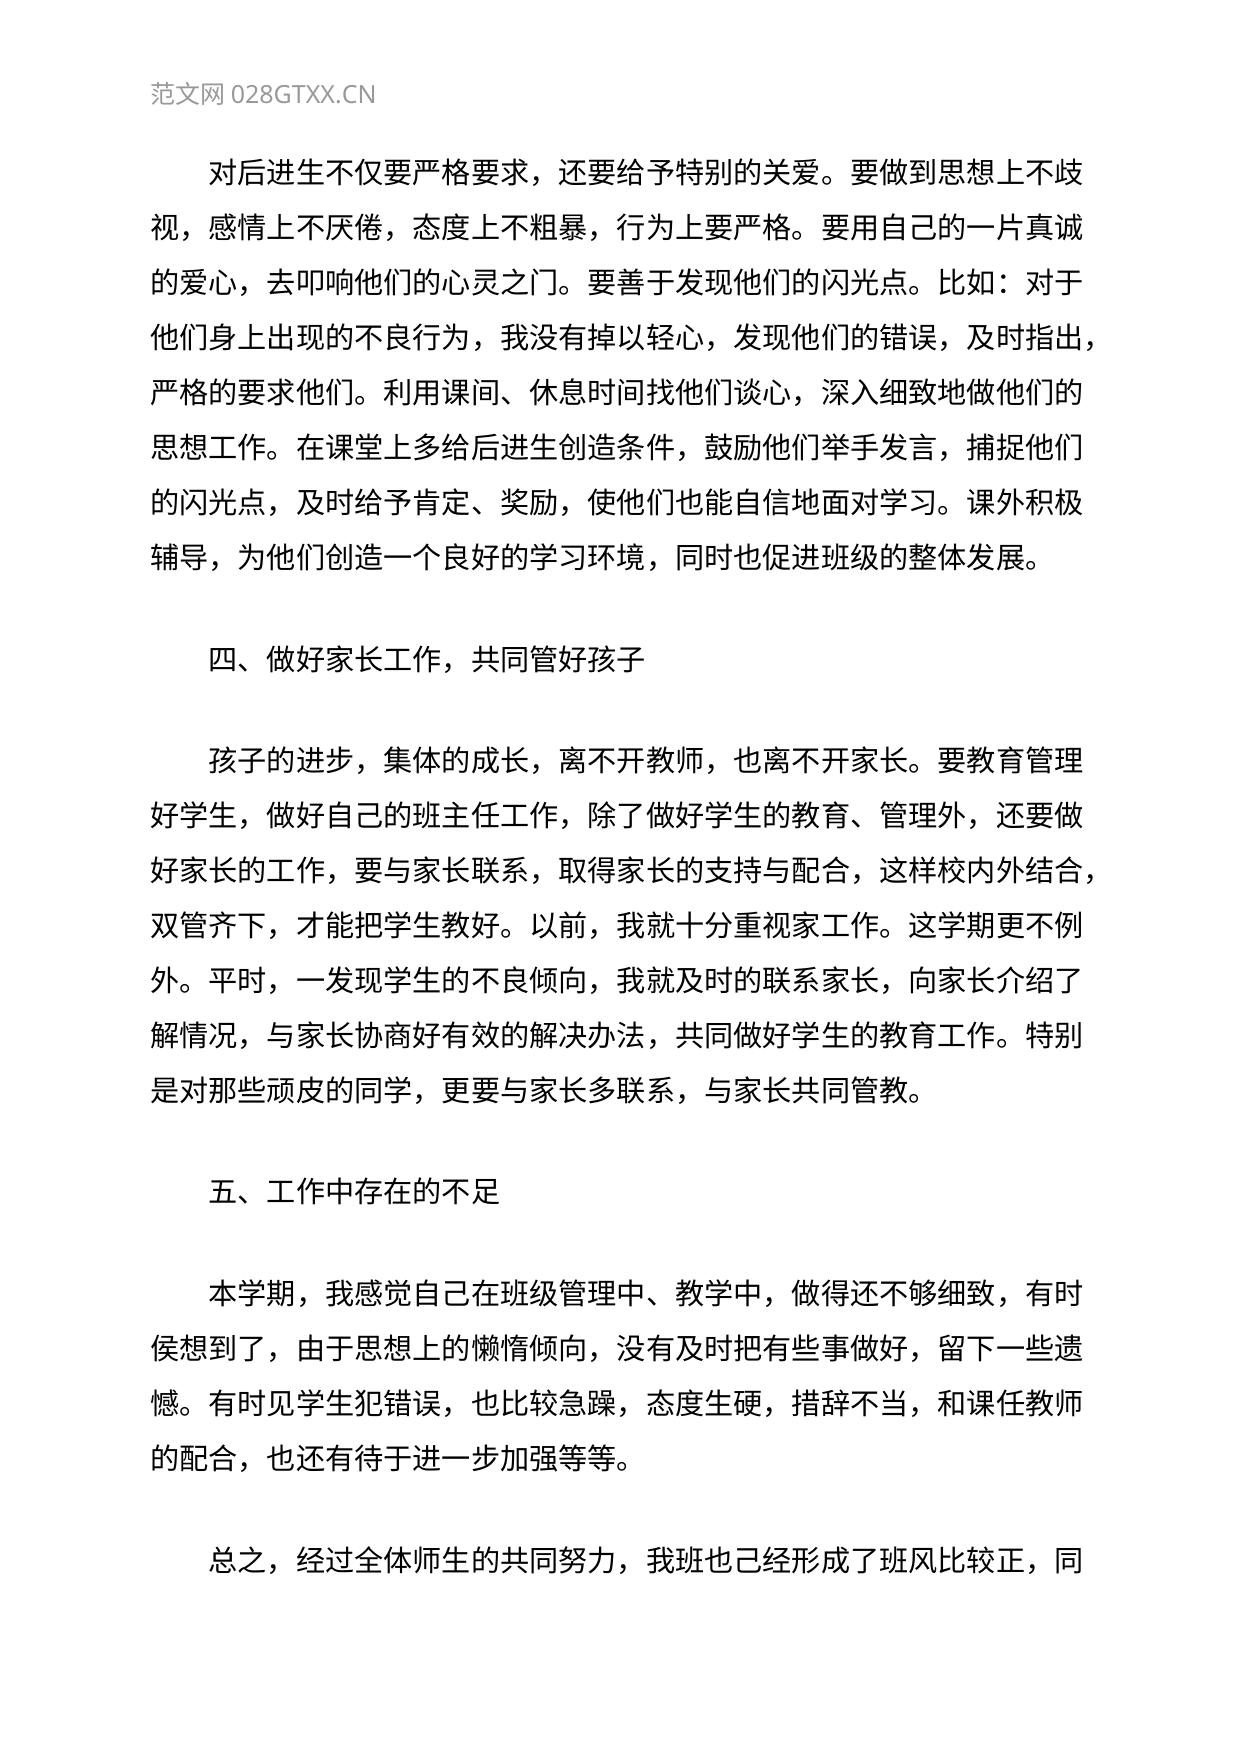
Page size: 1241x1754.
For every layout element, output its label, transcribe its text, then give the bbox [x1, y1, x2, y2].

text 本学期，我感觉自己在班级管理中、教学中，做得还不够细致，有时侯想到了，由于思想上的懒惰倾向，没有及时把有些事做好，留下一些遗憾。有时见学生犯错误，也比较急躁，态度生硬，措辞不当，和课任教师的配合，也还有待于进一步加强等等。 [150, 1271, 1090, 1478]
text 对后进生不仅要严格要求，还要给予特别的关爱。要做到思想上不歧视，感情上不厌倦，态度上不粗暴，行为上要严格。要用自己的一片真诚的爱心，去叩响他们的心灵之门。要善于发现他们的闪光点。比如：对于他们身上出现的不良行为，我没有掉以轻心，发现他们的错误，及时指出，严格的要求他们。利用课间、休息时间找他们谈心，深入细致地做他们的思想工作。在课堂上多给后进生创造条件，鼓励他们举手发言，捕捉他们的闪光点，及时给予肯定、奖励，使他们也能自信地面对学习。课外积极辅导，为他们创造一个良好的学习环境，同时也促进班级的整体发展。 [150, 150, 1090, 577]
text 四、做好家长工作，共同管好孩子 [150, 636, 1090, 678]
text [150, 1537, 1090, 1579]
text 五、工作中存在的不足 [150, 1169, 1090, 1211]
text 孩子的进步，集体的成长，离不开教师，也离不开家长。要教育管理好学生，做好自己的班主任工作，除了做好学生的教育、管理外，还要做好家长的工作，要与家长联系，取得家长的支持与配合，这样校内外结合，双管齐下，才能把学生教好。以前，我就十分重视家工作。这学期更不例外。平时，一发现学生的不良倾向，我就及时的联系家长，向家长介绍了解情况，与家长协商好有效的解决办法，共同做好学生的教育工作。特别是对那些顽皮的同学，更要与家长多联系，与家长共同管教。 [150, 738, 1090, 1109]
